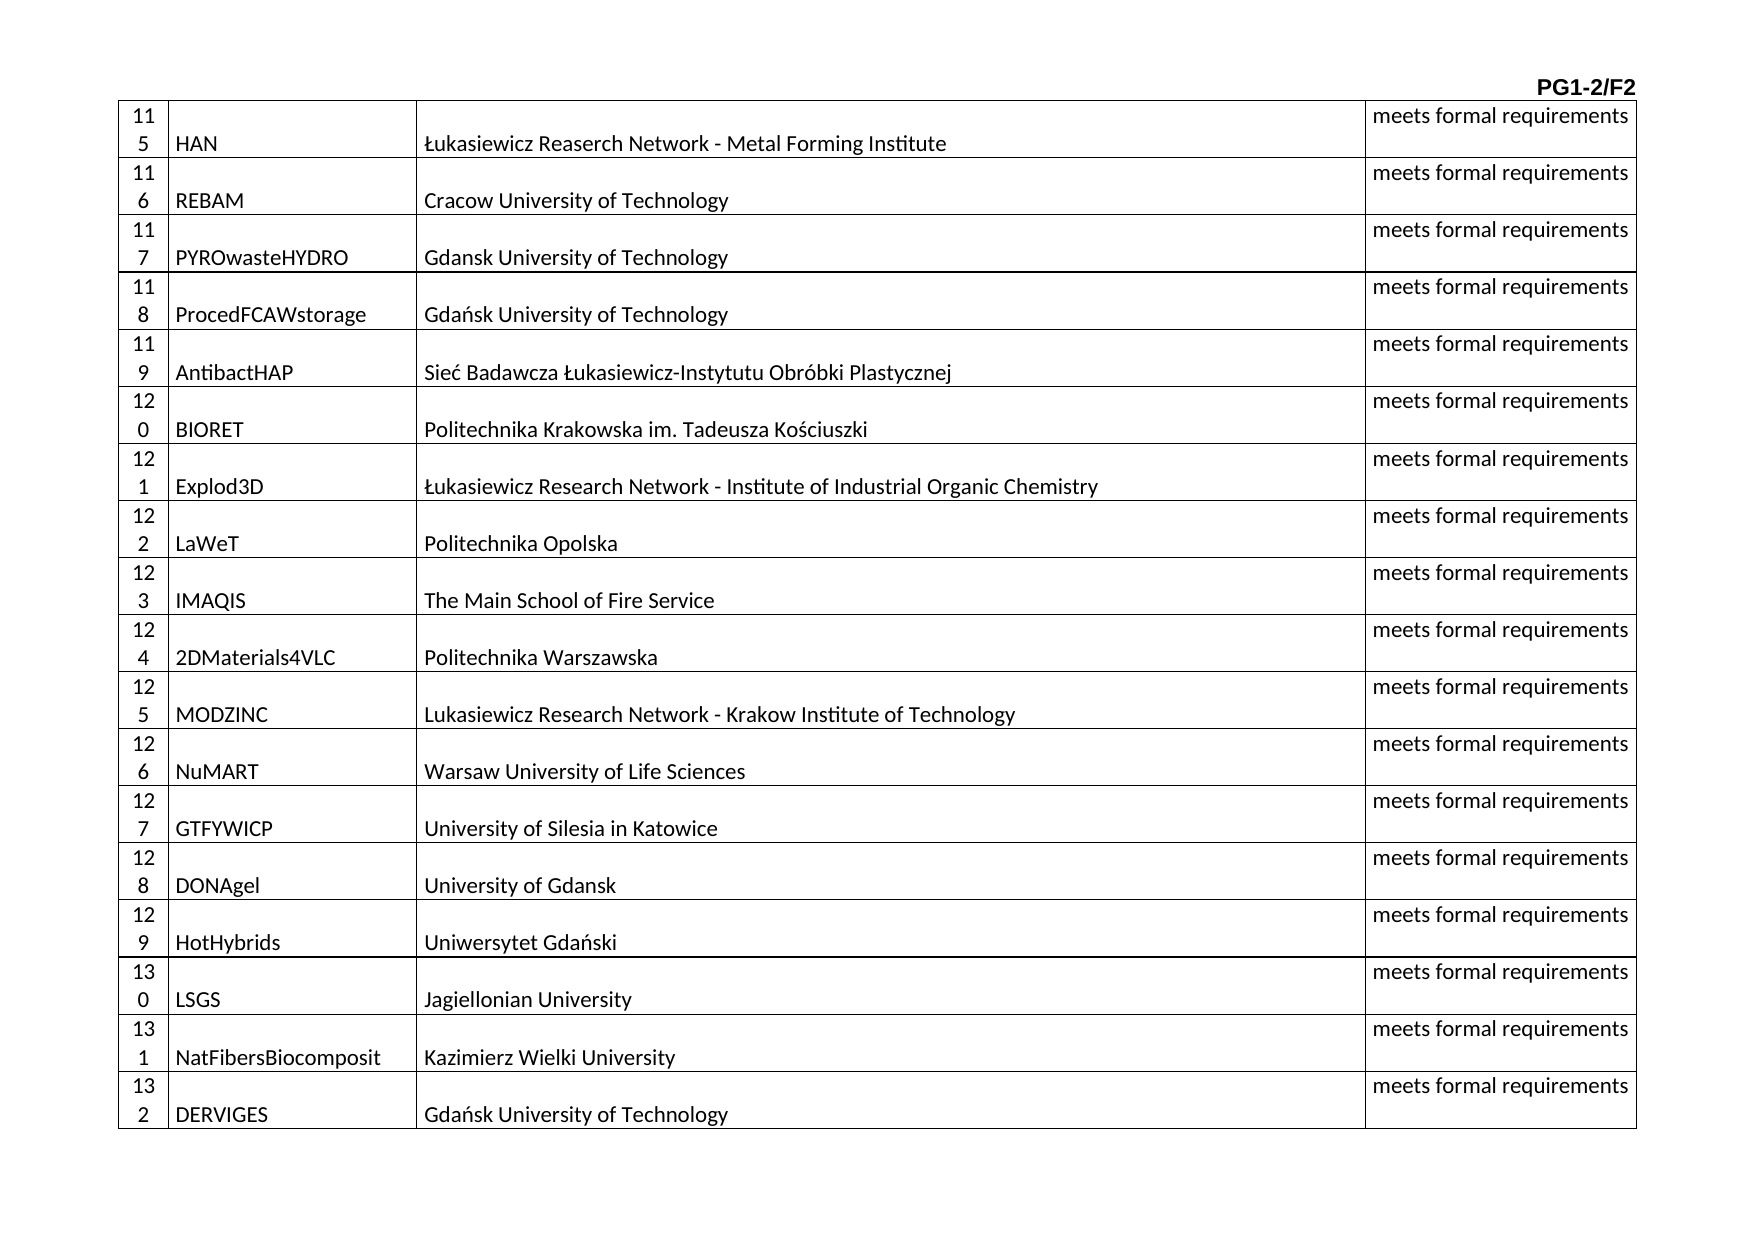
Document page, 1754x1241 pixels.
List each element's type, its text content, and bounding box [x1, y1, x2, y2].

table_cell meets formal requirements [1366, 958, 1636, 1013]
table_cell Jagiellonian University [417, 958, 1365, 1013]
table_cell Kazimierz Wielki University [417, 1015, 1365, 1071]
table_cell meets formal requirements [1366, 615, 1636, 671]
table_cell University of Silesia in Katowice [417, 786, 1365, 842]
table_cell meets formal requirements [1366, 387, 1636, 443]
table_cell 116 [119, 158, 168, 214]
table_cell LaWeT [169, 501, 416, 557]
table_cell 123 [119, 558, 168, 614]
table_cell meets formal requirements [1366, 786, 1636, 842]
table_cell The Main School of Fire Service [417, 558, 1365, 614]
table_cell GTFYWICP [169, 786, 416, 842]
table_cell meets formal requirements [1366, 158, 1636, 214]
table_cell Warsaw University of Life Sciences [417, 729, 1365, 785]
table_cell BIORET [169, 387, 416, 443]
table_cell 127 [119, 786, 168, 842]
table_cell REBAM [169, 158, 416, 214]
table_cell meets formal requirements [1366, 444, 1636, 500]
table_cell 128 [119, 843, 168, 899]
table_cell 131 [119, 1015, 168, 1071]
table_cell HotHybrids [169, 900, 416, 956]
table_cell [1366, 101, 1636, 157]
table_cell DERVIGES [169, 1072, 416, 1128]
table_cell University of Gdansk [417, 843, 1365, 899]
table_cell Gdansk University of Technology [417, 215, 1365, 271]
table_cell DONAgel [169, 843, 416, 899]
table_cell LSGS [169, 958, 416, 1013]
table_cell NatFibersBiocomposit [169, 1015, 416, 1071]
table_cell Politechnika Opolska [417, 501, 1365, 557]
table_cell NuMART [169, 729, 416, 785]
table_cell Gdańsk University of Technology [417, 1072, 1365, 1128]
table_cell Sieć Badawcza Łukasiewicz-Instytutu Obróbki Plastycznej [417, 330, 1365, 386]
table_cell 132 [119, 1072, 168, 1128]
table_cell 115 [119, 101, 168, 157]
table_cell Politechnika Krakowska im. Tadeusza Kościuszki [417, 387, 1365, 443]
table_cell Cracow University of Technology [417, 158, 1365, 214]
table_cell 118 [119, 273, 168, 328]
table_cell meets formal requirements [1366, 729, 1636, 785]
table_cell 119 [119, 330, 168, 386]
table_cell 120 [119, 387, 168, 443]
table_cell Lukasiewicz Research Network - Krakow Institute of Technology [417, 672, 1365, 728]
table_cell Gdańsk University of Technology [417, 273, 1365, 328]
table_cell 125 [119, 672, 168, 728]
table_cell IMAQIS [169, 558, 416, 614]
table_cell MODZINC [169, 672, 416, 728]
table_cell meets formal requirements [1366, 501, 1636, 557]
table_cell meets formal requirements [1366, 273, 1636, 328]
table_cell ProcedFCAWstorage [169, 273, 416, 328]
table_cell Politechnika Warszawska [417, 615, 1365, 671]
table_cell Uniwersytet Gdański [417, 900, 1365, 956]
table_cell meets formal requirements [1366, 330, 1636, 386]
table_cell PYROwasteHYDRO [169, 215, 416, 271]
table_cell meets formal requirements [1366, 672, 1636, 728]
table_cell AntibactHAP [169, 330, 416, 386]
table_cell meets formal requirements [1366, 900, 1636, 956]
table_cell 129 [119, 900, 168, 956]
table_cell 122 [119, 501, 168, 557]
table_cell 126 [119, 729, 168, 785]
table_cell meets formal requirements [1366, 558, 1636, 614]
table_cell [1366, 1072, 1636, 1128]
table_cell meets formal requirements [1366, 1015, 1636, 1071]
table_cell meets formal requirements [1366, 215, 1636, 271]
table_cell 130 [119, 958, 168, 1013]
table_cell 117 [119, 215, 168, 271]
table_cell 121 [119, 444, 168, 500]
table_cell meets formal requirements [1366, 843, 1636, 899]
table_cell Łukasiewicz Research Network - Institute of Industrial Organic Chemistry [417, 444, 1365, 500]
table_cell 2DMaterials4VLC [169, 615, 416, 671]
table_cell HAN [169, 101, 416, 157]
table_cell Explod3D [169, 444, 416, 500]
table_cell 124 [119, 615, 168, 671]
table_cell Łukasiewicz Reaserch Network - Metal Forming Institute [417, 101, 1365, 157]
